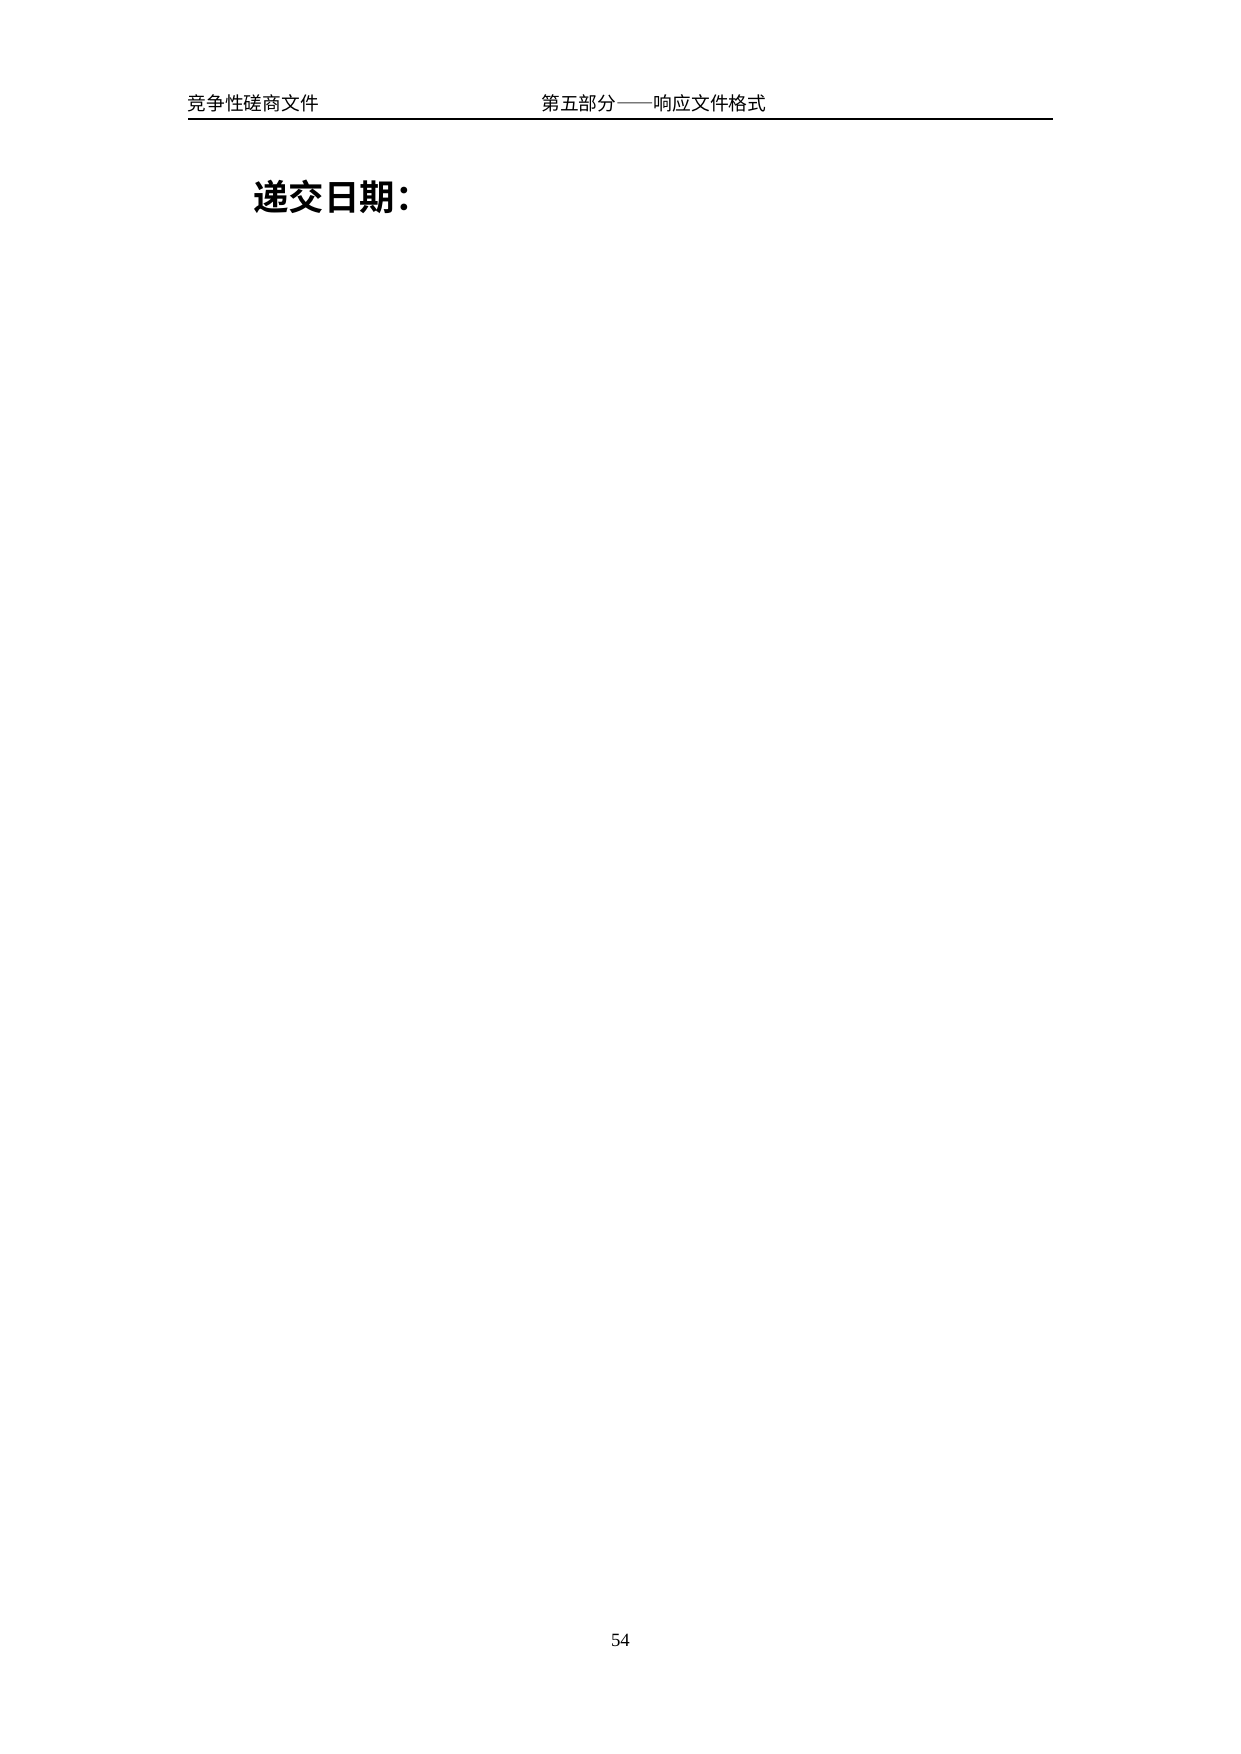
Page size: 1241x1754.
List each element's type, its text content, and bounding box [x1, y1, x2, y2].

text 递交日期： [253, 162, 1053, 227]
